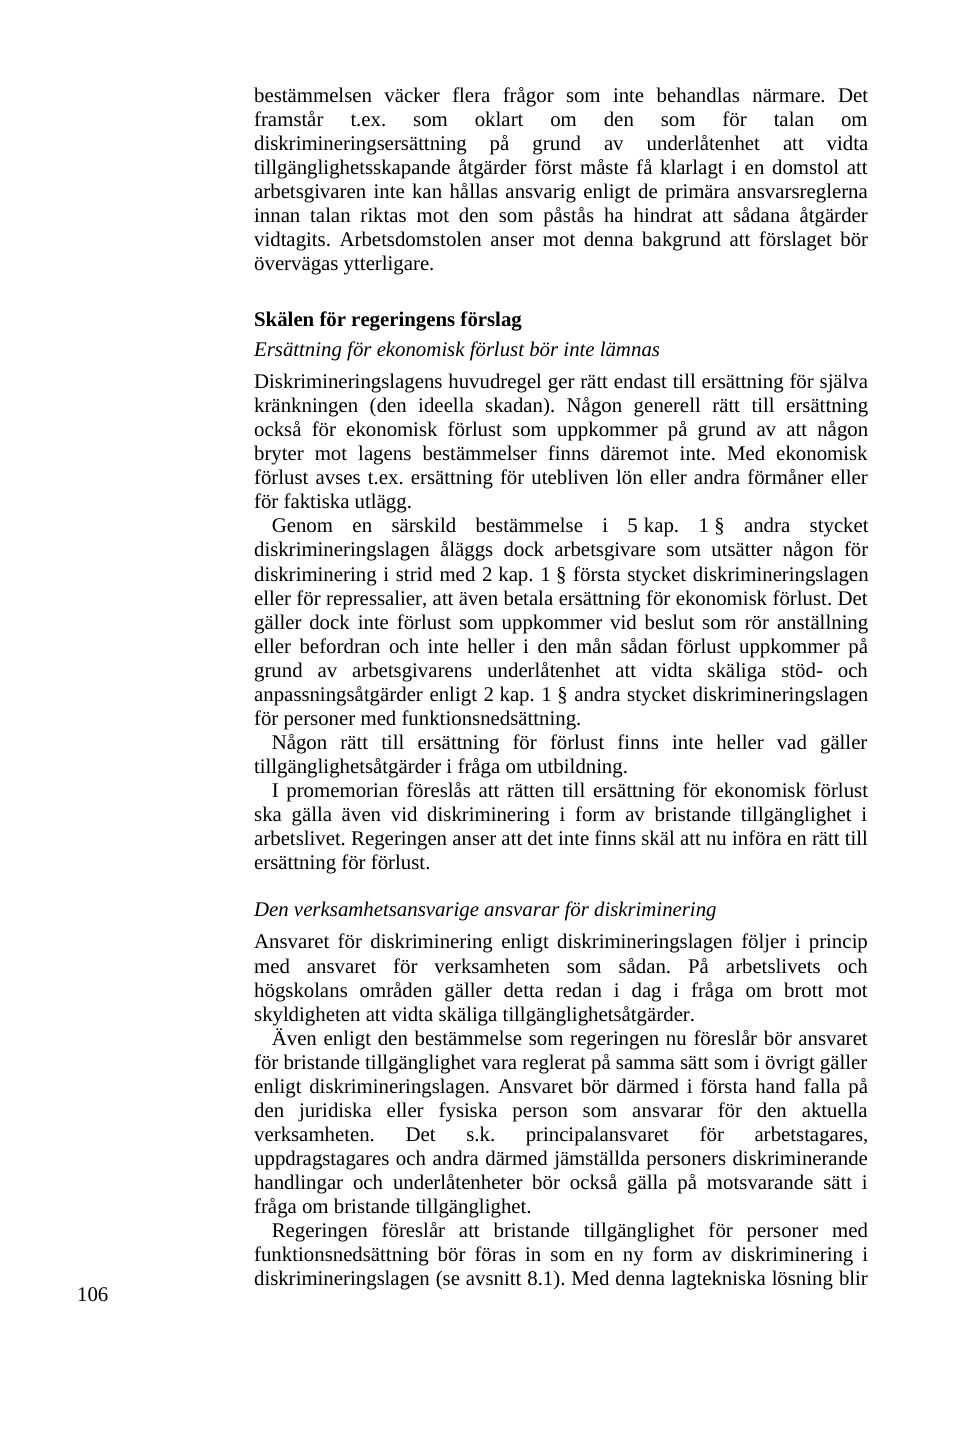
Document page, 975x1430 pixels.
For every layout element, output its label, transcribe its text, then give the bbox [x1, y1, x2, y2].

text Ersättning för ekonomisk förlust bör inte lämnas [254, 339, 869, 361]
text I promemorian föreslås att rätten till ersättning för ekonomisk förlust ska gälla även vid diskriminering i form av bristande tillgänglighet i arbetslivet. Regeringen anser att det inte finns skäl att nu införa en rätt till ersättning för förlust. [254, 778, 869, 874]
text Ansvaret för diskriminering enligt diskrimineringslagen följer i princip med ansvaret för verksamheten som sådan. På arbetslivets och högskolans områden gäller detta redan i dag i fråga om brott mot skyldigheten att vidta skäliga tillgänglighetsåtgärder. [254, 929, 869, 1026]
text Den verksamhetsansvarige ansvarar för diskriminering [254, 899, 869, 921]
text Skälen för regeringens förslag [254, 308, 869, 330]
text Diskrimineringslagens huvudregel ger rätt endast till ersättning för själva kränkningen (den ideella skadan). Någon generell rätt till ersättning också för ekonomisk förlust som uppkommer på grund av att någon bryter mot lagens bestämmelser finns däremot inte. Med ekonomisk förlust avses t.ex. ersättning för utebliven lön eller andra förmåner eller för faktiska utlägg. [254, 369, 869, 513]
text Även enligt den bestämmelse som regeringen nu föreslår bör ansvaret för bristande tillgänglighet vara reglerat på samma sätt som i övrigt gäller enligt diskrimineringslagen. Ansvaret bör därmed i första hand falla på den juridiska eller fysiska person som ansvarar för den aktuella verksamheten. Det s.k. principalansvaret för arbetstagares, uppdragstagares och andra därmed jämställda personers diskriminerande handlingar och underlåtenheter bör också gälla på motsvarande sätt i fråga om bristande tillgänglighet. [254, 1026, 869, 1218]
text Någon rätt till ersättning för förlust finns inte heller vad gäller tillgänglighetsåtgärder i fråga om utbildning. [254, 730, 869, 778]
text Genom en särskild bestämmelse i 5 kap. 1 § andra stycket diskrimineringslagen åläggs dock arbetsgivare som utsätter någon för diskriminering i strid med 2 kap. 1 § första stycket diskrimineringslagen eller för repressalier, att även betala ersättning för ekonomisk förlust. Det gäller dock inte förlust som uppkommer vid beslut som rör anställning eller befordran och inte heller i den mån sådan förlust uppkommer på grund av arbetsgivarens underlåtenhet att vidta skäliga stöd- och anpassningsåtgärder enligt 2 kap. 1 § andra stycket diskrimineringslagen för personer med funktionsnedsättning. [254, 513, 869, 730]
